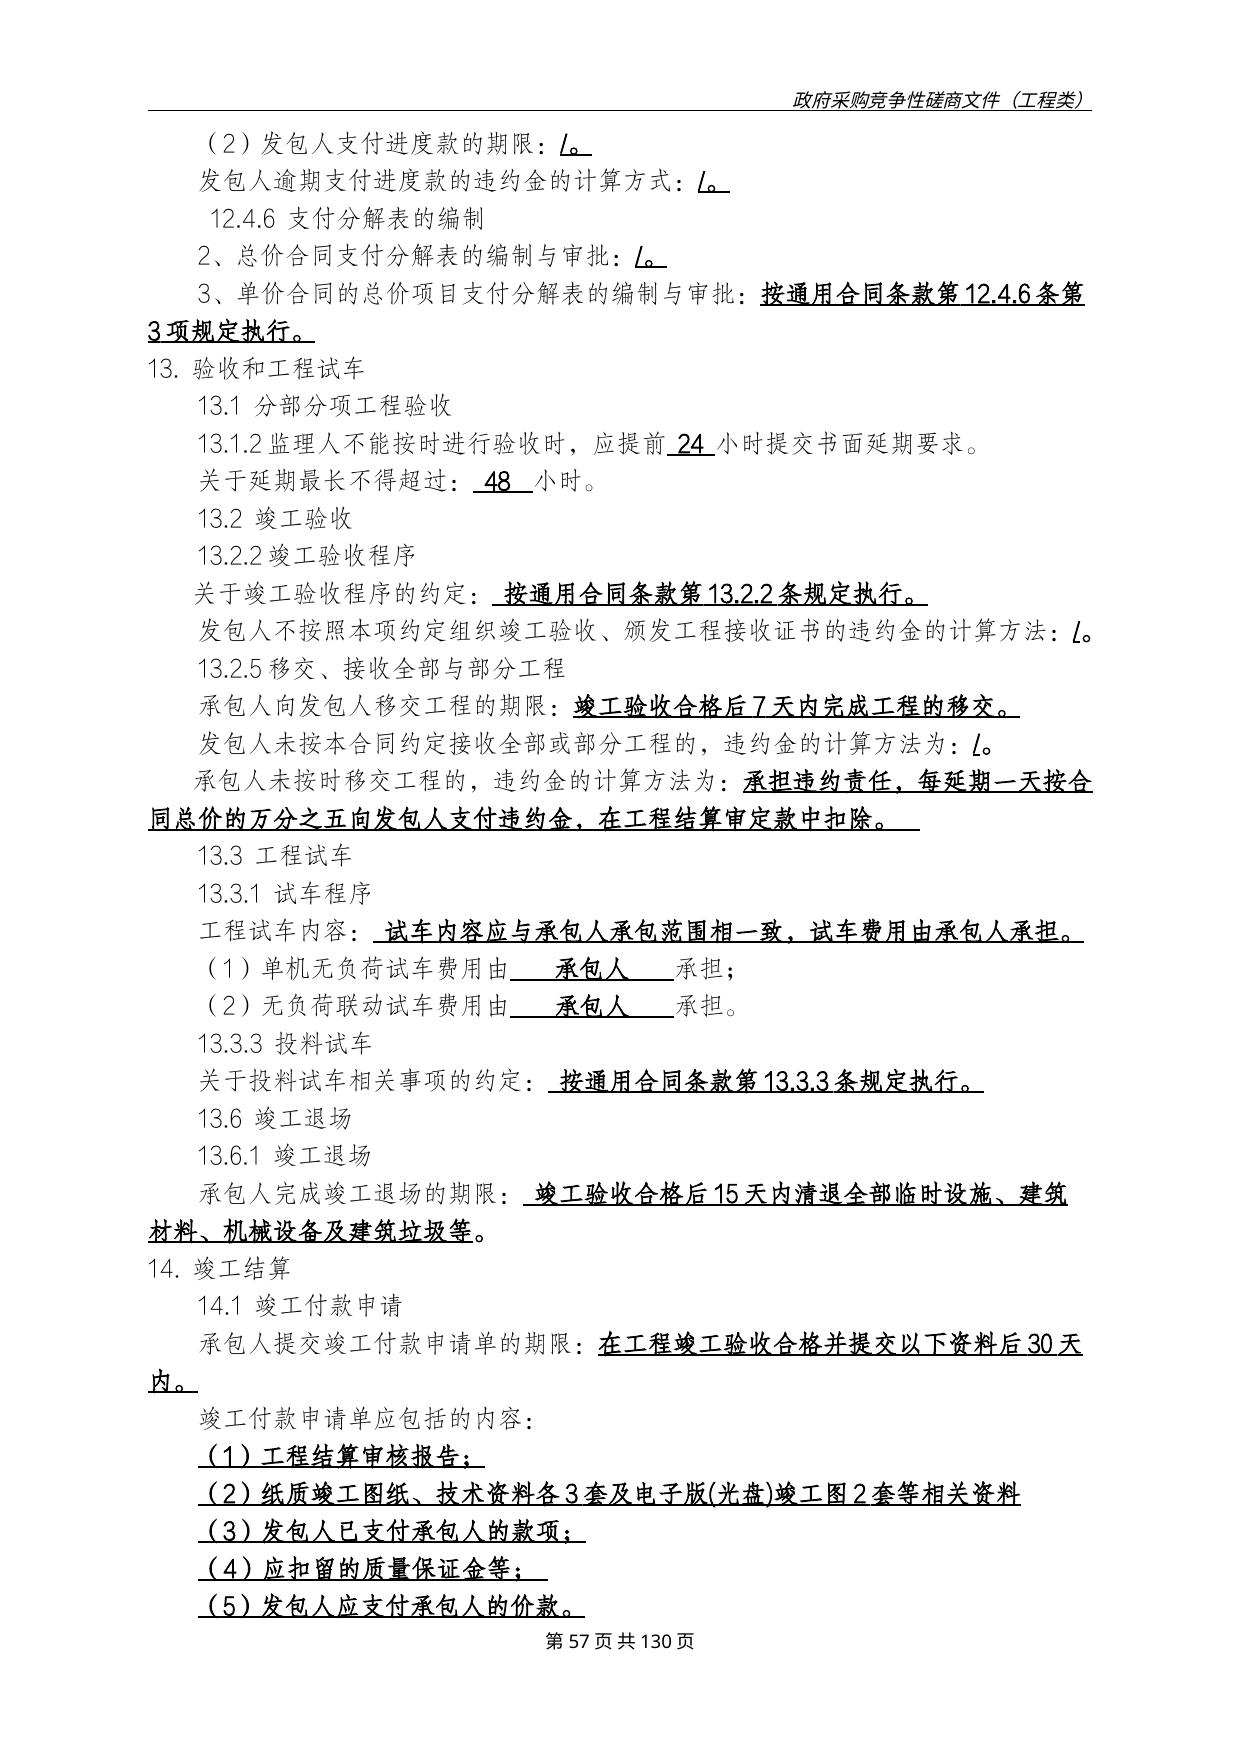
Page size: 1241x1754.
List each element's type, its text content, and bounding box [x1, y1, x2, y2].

text 承包人提交竣工付款申请单的期限：在工程竣工验收合格并提交以下资料后30天内。 [148, 1322, 1092, 1397]
text 发包人未按本合同约定接收全部或部分工程的，违约金的计算方法为：/。 [148, 722, 1092, 760]
text 13.1.2监理人不能按时进行验收时，应提前 24 小时提交书面延期要求。 [148, 422, 1092, 460]
text 关于竣工验收程序的约定： 按通用合同条款第13.2.2条规定执行。 [148, 572, 1092, 610]
text 12.4.6 支付分解表的编制 [148, 197, 1092, 235]
text 关于投料试车相关事项的约定： 按通用合同条款第13.3.3条规定执行。 [148, 1060, 1092, 1097]
text 14. 竣工结算 [148, 1247, 1092, 1285]
text 13.2.2竣工验收程序 [148, 535, 1092, 572]
text 13.3.3 投料试车 [148, 1022, 1092, 1060]
text （1）工程结算审核报告； [148, 1435, 1092, 1472]
text 13.2.5移交、接收全部与部分工程 [148, 647, 1092, 685]
text 工程试车内容： 试车内容应与承包人承包范围相一致，试车费用由承包人承担。 [148, 910, 1092, 947]
text 13.2 竣工验收 [148, 497, 1092, 535]
text 13. 验收和工程试车 [148, 347, 1092, 385]
text 关于延期最长不得超过： 48 小时。 [148, 460, 1092, 497]
text 3、单价合同的总价项目支付分解表的编制与审批：按通用合同条款第12.4.6条第3项规定执行。 [148, 272, 1092, 347]
text （3）发包人已支付承包人的款项； [148, 1510, 1092, 1547]
text 承包人未按时移交工程的，违约金的计算方法为：承担违约责任，每延期一天按合同总价的万分之五向发包人支付违约金，在工程结算审定款中扣除。 [148, 760, 1092, 835]
text （1）单机无负荷试车费用由 承包人 承担； [148, 947, 1092, 985]
text 竣工付款申请单应包括的内容： [148, 1397, 1092, 1435]
text 13.3.1 试车程序 [148, 872, 1092, 910]
text 13.6 竣工退场 [148, 1097, 1092, 1135]
text 承包人完成竣工退场的期限： 竣工验收合格后15天内清退全部临时设施、建筑材料、机械设备及建筑垃圾等。 [148, 1172, 1092, 1247]
text 发包人逾期支付进度款的违约金的计算方式：/。 [148, 160, 1092, 197]
text 13.6.1 竣工退场 [148, 1135, 1092, 1172]
text （2）纸质竣工图纸、技术资料各3套及电子版(光盘)竣工图2套等相关资料 [148, 1472, 1092, 1510]
text 承包人向发包人移交工程的期限：竣工验收合格后7天内完成工程的移交。 [148, 685, 1092, 722]
text 发包人不按照本项约定组织竣工验收、颁发工程接收证书的违约金的计算方法：/。 [148, 610, 1092, 647]
text 13.3 工程试车 [148, 835, 1092, 872]
text 13.1 分部分项工程验收 [148, 385, 1092, 422]
text （2）无负荷联动试车费用由 承包人 承担。 [148, 985, 1092, 1022]
text 14.1 竣工付款申请 [148, 1285, 1092, 1322]
text （4）应扣留的质量保证金等； [148, 1547, 1092, 1585]
text （2）发包人支付进度款的期限：/。 [148, 122, 1092, 160]
text 2、总价合同支付分解表的编制与审批：/。 [148, 235, 1092, 272]
text （5）发包人应支付承包人的价款。 [148, 1585, 1092, 1622]
